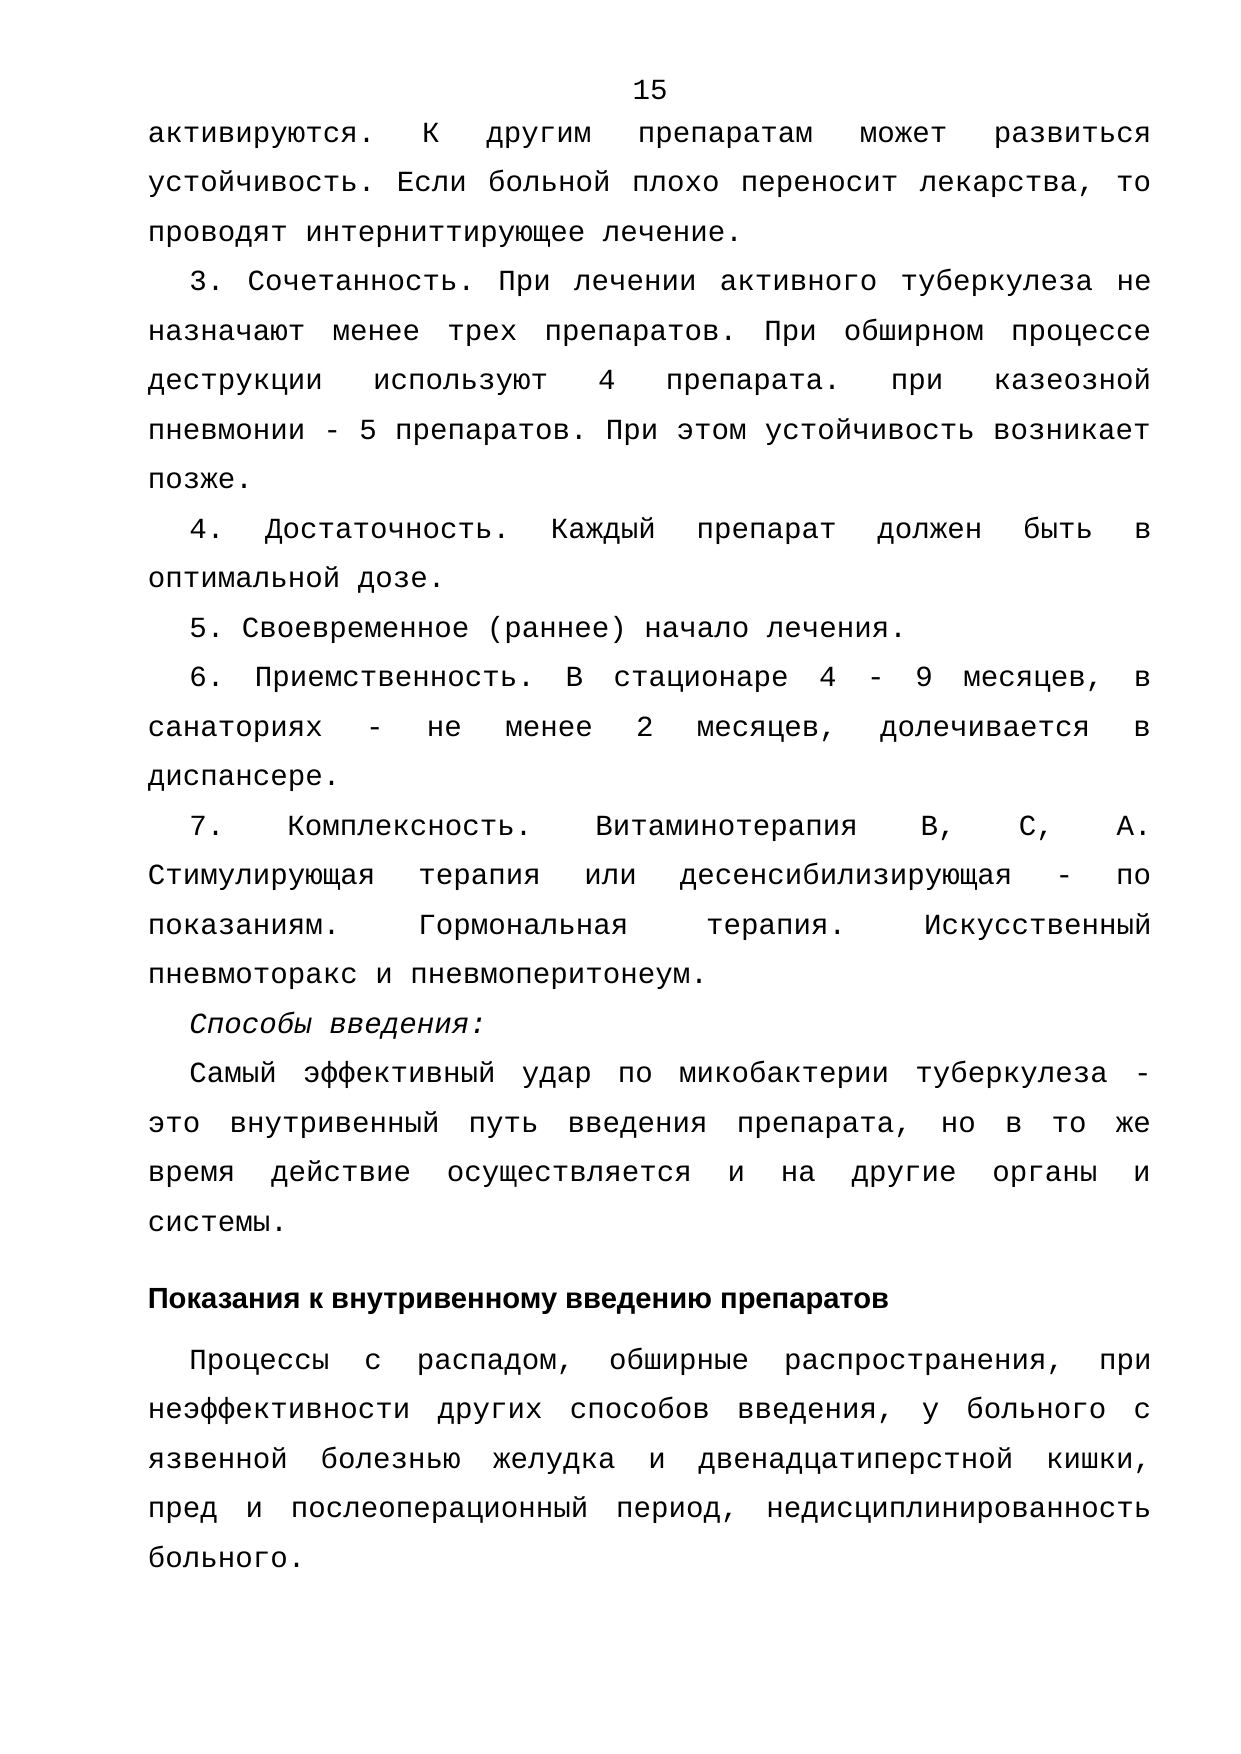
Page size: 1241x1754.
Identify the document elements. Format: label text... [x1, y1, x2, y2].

text 4. Достаточность. Каждый препарат должен быть в оптимальной дозе. [148, 514, 1152, 596]
text Самый эффективный удар по микобактерии туберкулеза - это внутривенный путь введения препарата, но в то же время действие осуществляется и на другие органы и системы. [148, 1058, 1152, 1240]
text 7. Комплексность. Витаминотерапия В, С, А. Стимулирующая терапия или десенсибилизирующая - по показаниям. Гормональная терапия. Искусственный пневмоторакс и пневмоперитонеум. [148, 811, 1152, 992]
text Способы введения: [148, 1009, 1152, 1042]
text Процессы с распадом, обширные распространения, при неэффективности других способов введения, у больного с язвенной болезнью желудка и двенадцатиперстной кишки, пред и послеоперационный период, недисциплинированность больного. [148, 1345, 1152, 1576]
text 5. Своевременное (раннее) начало лечения. [148, 613, 1152, 646]
subtitle Показания к внутривенному введению препаратов [148, 1281, 1152, 1315]
text 6. Приемственность. В стационаре 4 - 9 месяцев, в санаториях - не менее 2 месяцев, долечивается в диспансере. [148, 662, 1152, 794]
text 3. Сочетанность. При лечении активного туберкулеза не назначают менее трех препаратов. При обширном процессе деструкции используют 4 препарата. при казеозной пневмонии - 5 препаратов. При этом устойчивость возникает позже. [148, 267, 1152, 497]
